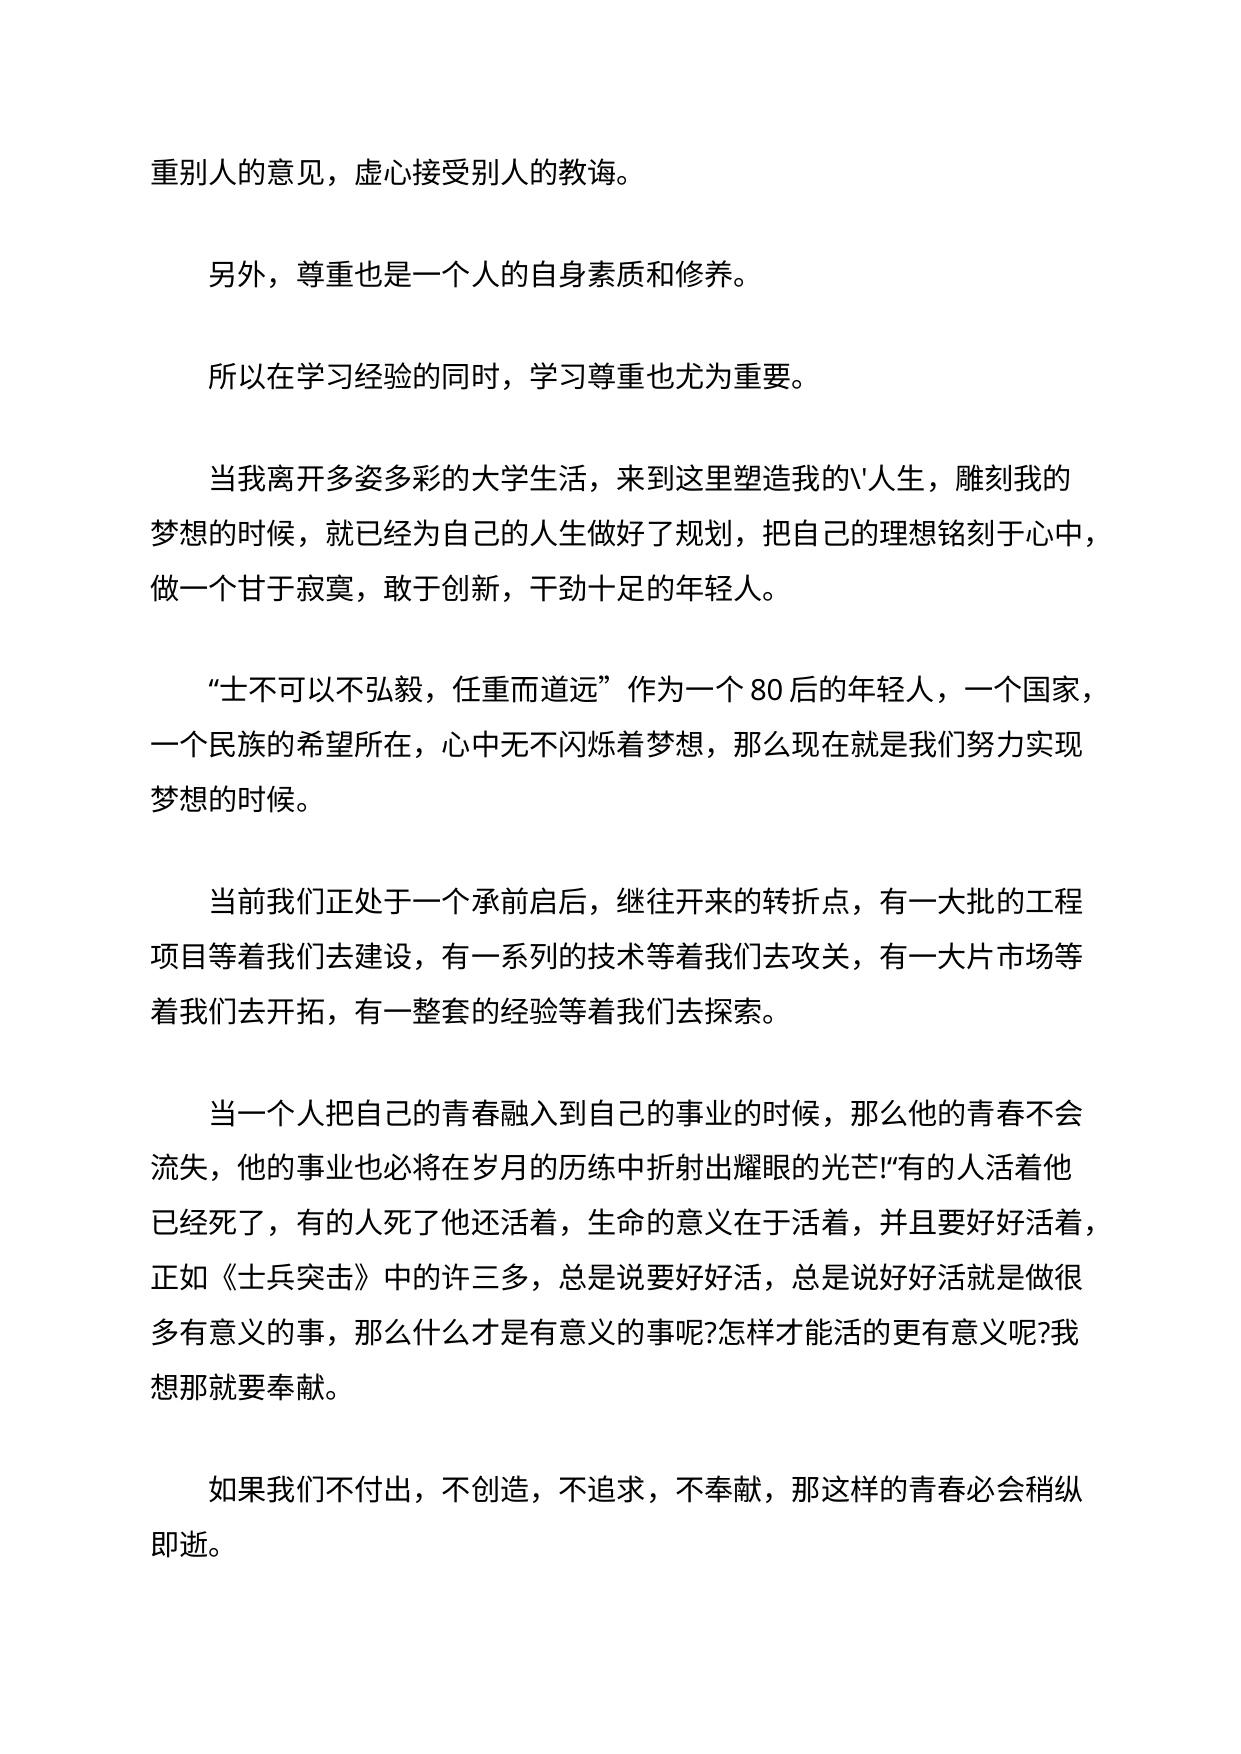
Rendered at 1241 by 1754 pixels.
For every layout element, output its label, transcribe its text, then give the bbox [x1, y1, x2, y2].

text “士不可以不弘毅，任重而道远”作为一个80后的年轻人，一个国家，一个民族的希望所在，心中无不闪烁着梦想，那么现在就是我们努力实现梦想的时候。 [150, 667, 1090, 819]
text 当一个人把自己的青春融入到自己的事业的时候，那么他的青春不会流失，他的事业也必将在岁月的历练中折射出耀眼的光芒!“有的人活着他已经死了，有的人死了他还活着，生命的意义在于活着，并且要好好活着，正如《士兵突击》中的许三多，总是说要好好活，总是说好好活就是做很多有意义的事，那么什么才是有意义的事呢?怎样才能活的更有意义呢?我想那就要奉献。 [150, 1090, 1090, 1407]
text 另外，尊重也是一个人的自身素质和修养。 [150, 252, 1090, 294]
text 所以在学习经验的同时，学习尊重也尤为重要。 [150, 353, 1090, 396]
text 如果我们不付出，不创造，不追求，不奉献，那这样的青春必会稍纵即逝。 [150, 1467, 1090, 1564]
text 当我离开多姿多彩的大学生活，来到这里塑造我的\'人生，雕刻我的梦想的时候，就已经为自己的人生做好了规划，把自己的理想铭刻于心中，做一个甘于寂寞，敢于创新，干劲十足的年轻人。 [150, 455, 1090, 607]
text 当前我们正处于一个承前启后，继往开来的转折点，有一大批的工程项目等着我们去建设，有一系列的技术等着我们去攻关，有一大片市场等着我们去开拓，有一整套的经验等着我们去探索。 [150, 879, 1090, 1031]
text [150, 150, 1090, 192]
